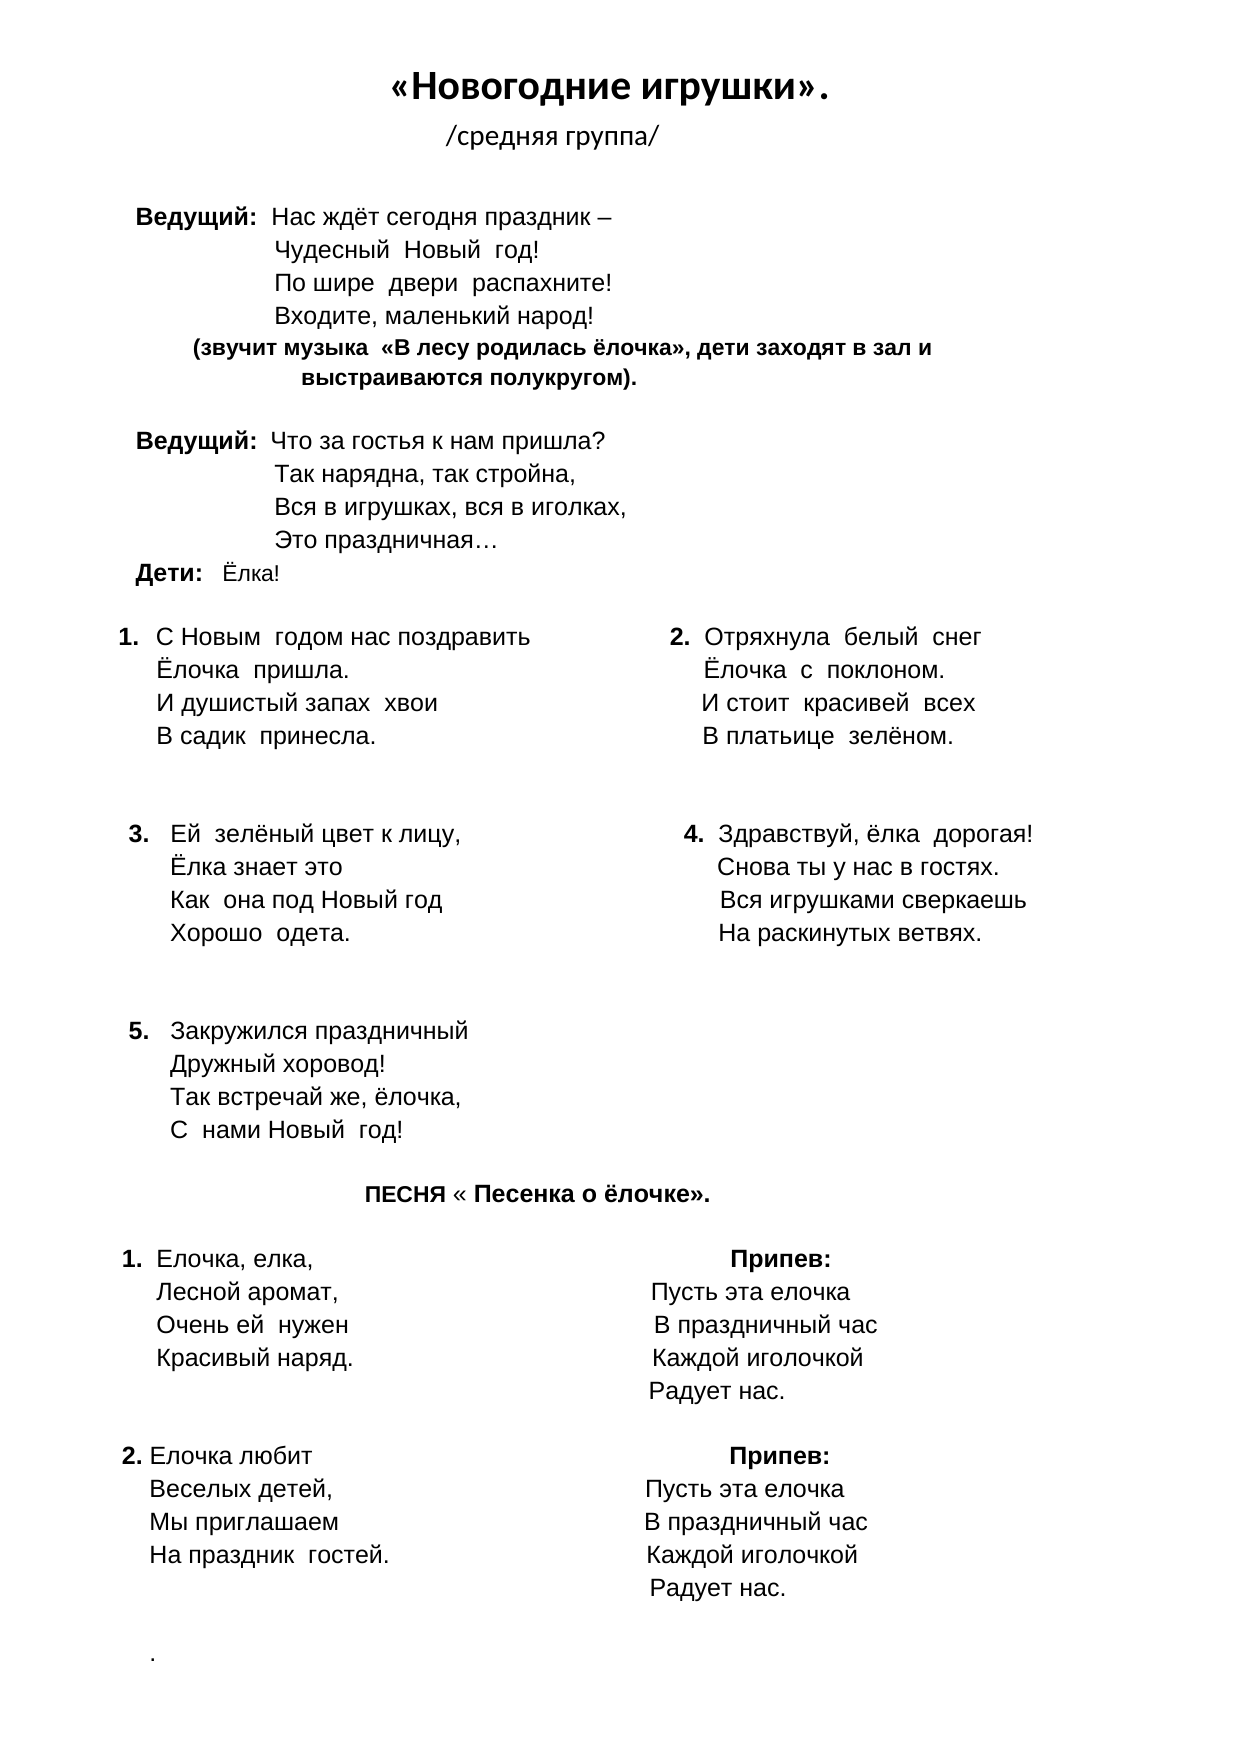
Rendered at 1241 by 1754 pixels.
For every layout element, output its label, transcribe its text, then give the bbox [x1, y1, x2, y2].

text И душистый запах хвои И стоит красивей всех [59, 688, 1152, 716]
text Веселых детей, Пусть эта елочка [59, 1474, 1152, 1503]
text На праздник гостей. Каждой иголочкой [59, 1540, 1152, 1569]
text 2. Елочка любит Припев: [59, 1441, 1152, 1470]
text . [59, 1638, 1152, 1667]
text Чудесный Новый год! [59, 235, 1152, 263]
text Очень ей нужен В праздничный час [59, 1310, 1152, 1338]
text Ёлочка пришла. Ёлочка с поклоном. [59, 655, 1152, 683]
text Как она под Новый год Вся игрушками сверкаешь [59, 885, 1152, 914]
text Мы приглашаем В праздничный час [59, 1507, 1152, 1536]
text «Новогодние игрушки». [59, 59, 1152, 110]
text Так нарядна, так стройна, [59, 459, 1152, 488]
text Ведущий: Нас ждёт сегодня праздник – [59, 202, 1152, 230]
text Лесной аромат, Пусть эта елочка [59, 1277, 1152, 1306]
text Дружный хоровод! [59, 1049, 1152, 1078]
list С Новым годом нас поздравить 2. Отряхнула белый снег [118, 622, 1152, 650]
text 3. Ей зелёный цвет к лицу, 4. Здравствуй, ёлка дорогая! [59, 819, 1152, 848]
text Радует нас. [59, 1376, 1152, 1404]
text Ведущий: Что за гостья к нам пришла? [59, 426, 1152, 455]
text В садик принесла. В платьице зелёном. [59, 721, 1152, 749]
text выстраиваются полукругом). [59, 364, 1152, 390]
text Так встречай же, ёлочка, [59, 1082, 1152, 1111]
text Входите, маленький народ! [59, 301, 1152, 329]
text /средняя группа/ [59, 117, 1152, 153]
text Вся в игрушках, вся в иголках, [59, 492, 1152, 521]
text Радует нас. [59, 1573, 1152, 1602]
text Красивый наряд. Каждой иголочкой [59, 1343, 1152, 1372]
text Это праздничная… [59, 525, 1152, 554]
text С нами Новый год! [59, 1115, 1152, 1144]
text 1. Елочка, елка, Припев: [59, 1244, 1152, 1272]
text По шире двери распахните! [59, 268, 1152, 296]
text ПЕСНЯ « Песенка о ёлочке». [59, 1178, 1152, 1207]
text Дети: Ёлка! [59, 558, 1152, 587]
text 5. Закружился праздничный [59, 1016, 1152, 1045]
text Хорошо одета. На раскинутых ветвях. [59, 918, 1152, 947]
text (звучит музыка «В лесу родилась ёлочка», дети заходят в зал и [59, 334, 1152, 360]
text Ёлка знает это Снова ты у нас в гостях. [59, 852, 1152, 881]
